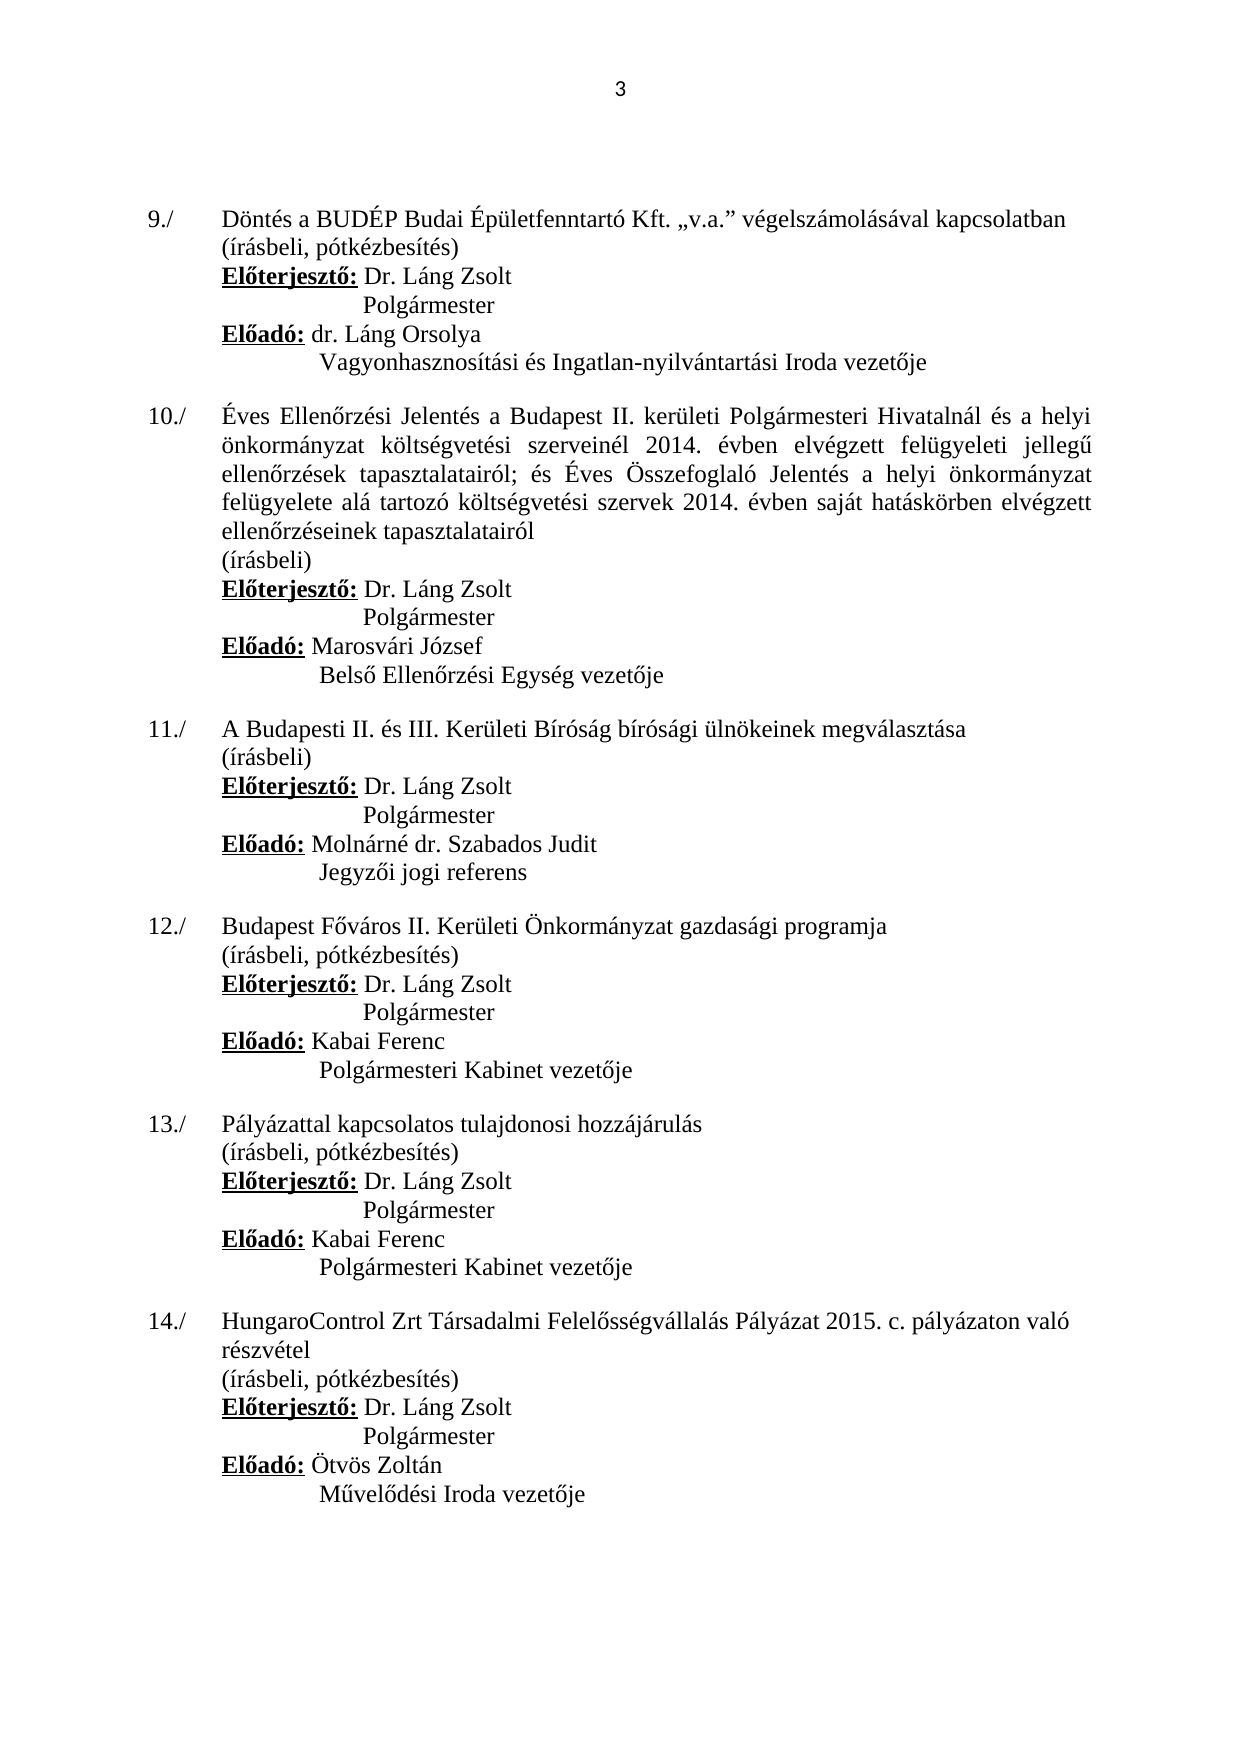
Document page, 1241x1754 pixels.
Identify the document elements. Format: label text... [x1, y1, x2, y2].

text Előadó: Kabai Ferenc [221, 1224, 1093, 1252]
text 9./ Döntés a BUDÉP Budai Épületfenntartó Kft. „v.a.” végelszámolásával kapcsolatban [148, 204, 1093, 232]
text (írásbeli, pótkézbesítés) [221, 940, 1093, 969]
text 13./ Pályázattal kapcsolatos tulajdonosi hozzájárulás [148, 1109, 1093, 1137]
text Polgármester [319, 602, 1093, 631]
text Előadó: Marosvári József [221, 631, 1093, 660]
text 12./ Budapest Főváros II. Kerületi Önkormányzat gazdasági programja [148, 911, 1093, 940]
text Belső Ellenőrzési Egység vezetője [319, 660, 1093, 689]
text 11./ A Budapesti II. és III. Kerületi Bíróság bírósági ülnökeinek megválasztása [148, 714, 1093, 742]
text (írásbeli, pótkézbesítés) [221, 1364, 1093, 1392]
text Előterjesztő: Dr. Láng Zsolt [221, 1166, 1093, 1195]
text Előterjesztő: Dr. Láng Zsolt [221, 969, 1093, 997]
text Előadó: dr. Láng Orsolya [221, 319, 1093, 347]
text 10./ Éves Ellenőrzési Jelentés a Budapest II. kerületi Polgármesteri Hivatalnál és a helyi önkormányzat költségvetési szerveinél 2014. évben elvégzett felügyeleti jellegű ellenőrzések tapasztalatairól; és Éves Összefoglaló Jelentés a helyi önkormányzat felügyelete alá tartozó költségvetési szervek 2014. évben saját hatáskörben elvégzett ellenőrzéseinek tapasztalatairól [148, 401, 1093, 545]
text Előterjesztő: Dr. Láng Zsolt [221, 1392, 1093, 1421]
text Előterjesztő: Dr. Láng Zsolt [221, 574, 1093, 602]
text Polgármester [319, 1421, 1093, 1450]
text Előterjesztő: Dr. Láng Zsolt [221, 771, 1093, 800]
text Előadó: Ötvös Zoltán [221, 1450, 1093, 1479]
text 14./ HungaroControl Zrt Társadalmi Felelősségvállalás Pályázat 2015. c. pályázaton való részvétel [148, 1306, 1093, 1364]
text (írásbeli) [221, 742, 1093, 771]
text Polgármester [319, 997, 1093, 1026]
text Jegyzői jogi referens [319, 857, 1093, 886]
text Polgármesteri Kabinet vezetője [319, 1252, 1093, 1281]
text Művelődési Iroda vezetője [319, 1479, 1093, 1507]
text Polgármester [319, 290, 1093, 319]
text Vagyonhasznosítási és Ingatlan-nyilvántartási Iroda vezetője [319, 347, 1093, 376]
text Polgármesteri Kabinet vezetője [319, 1055, 1093, 1084]
text Polgármester [319, 1195, 1093, 1224]
text Polgármester [319, 800, 1093, 829]
text Előterjesztő: Dr. Láng Zsolt [221, 261, 1093, 290]
text (írásbeli) [221, 545, 1093, 574]
text (írásbeli, pótkézbesítés) [221, 232, 1093, 261]
text (írásbeli, pótkézbesítés) [221, 1137, 1093, 1166]
text Előadó: Kabai Ferenc [221, 1026, 1093, 1055]
text Előadó: Molnárné dr. Szabados Judit [221, 829, 1093, 857]
